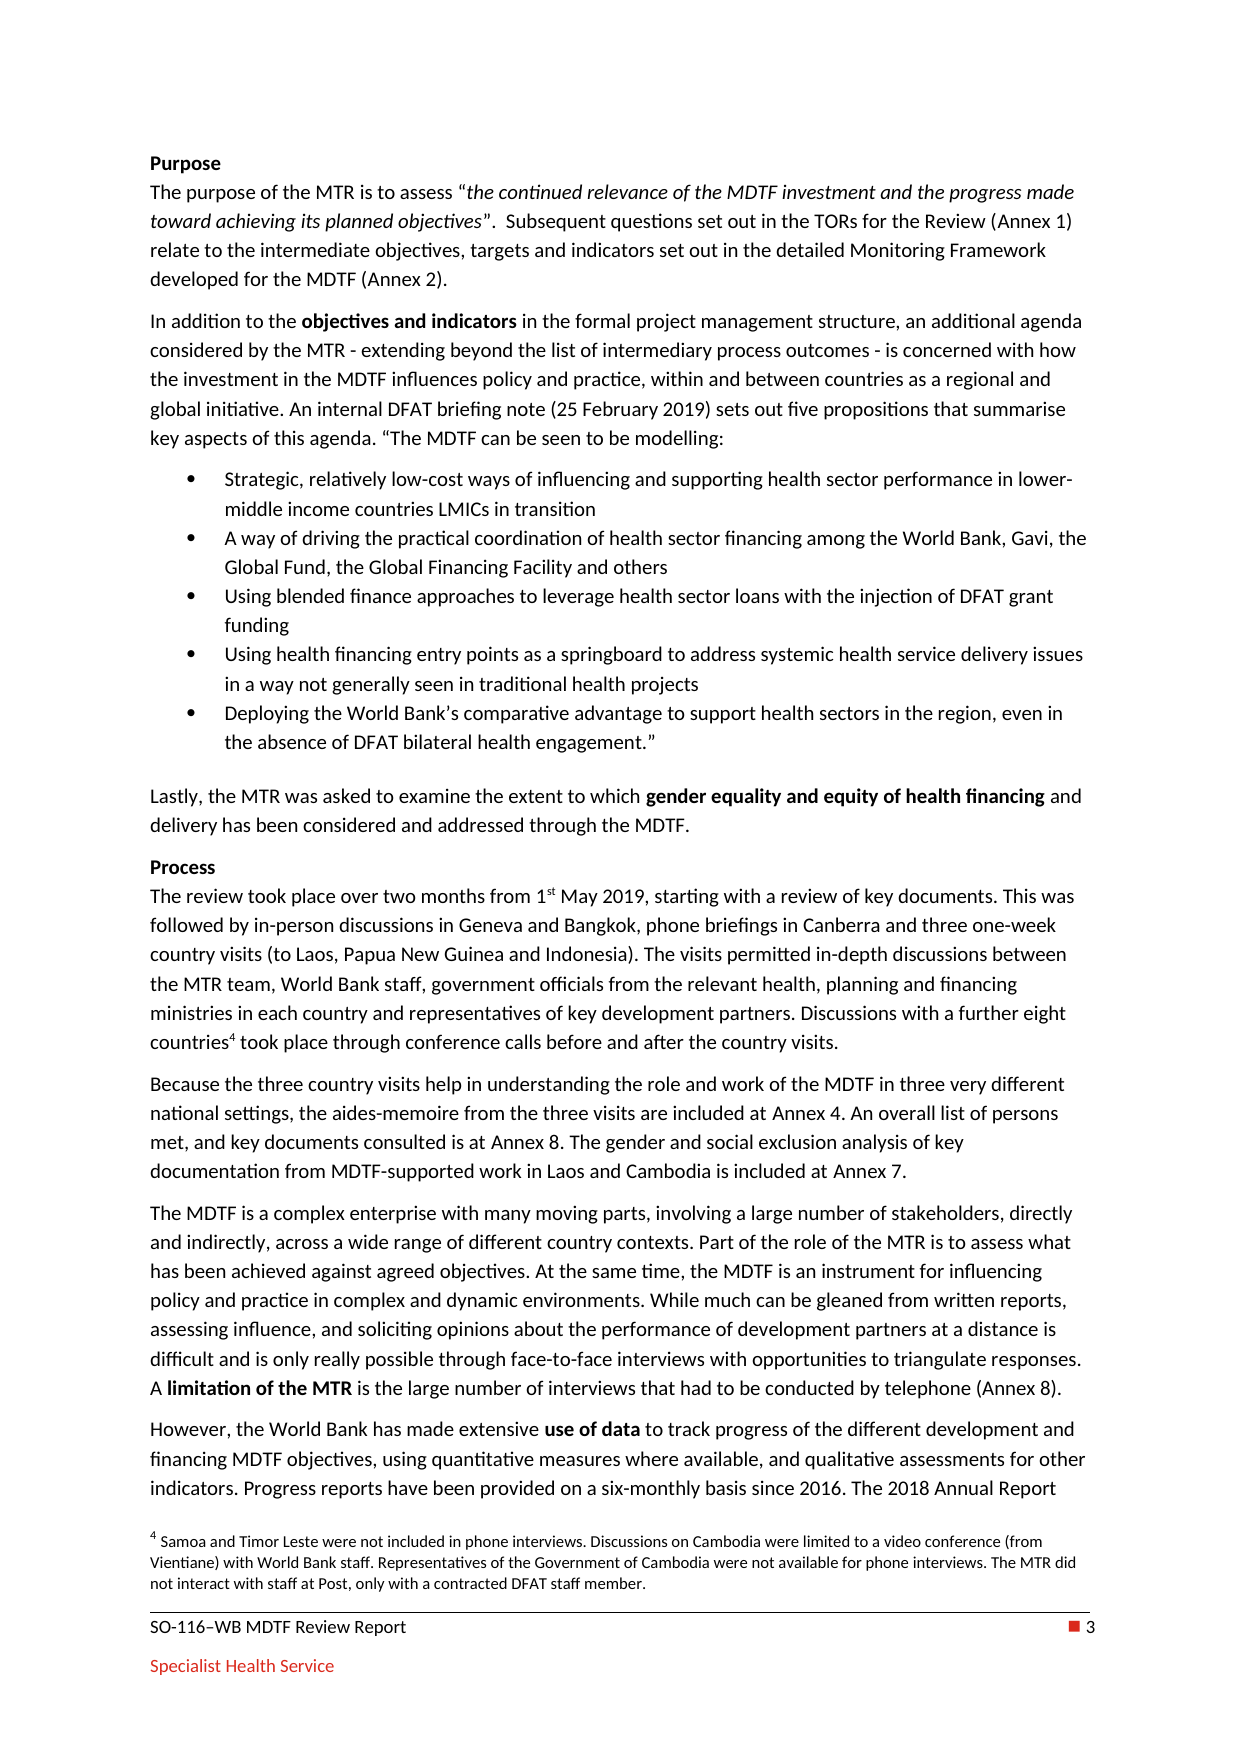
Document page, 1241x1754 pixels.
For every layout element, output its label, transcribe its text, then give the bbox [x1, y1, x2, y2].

list Using blended finance approaches to leverage health sector loans with the injection of DFAT grant funding [187, 583, 1090, 638]
text The review took place over two months from 1st May 2019, starting with a review of key documents. This was followed by in-person discussions in Geneva and Bangkok, phone briefings in Canberra and three one-week country visits (to Laos, Papua New Guinea and Indonesia). The visits permitted in-depth discussions between the MTR team, World Bank staff, government officials from the relevant health, planning and financing ministries in each country and representatives of key development partners. Discussions with a further eight countries took place through conference calls before and after the country visits. [150, 883, 1090, 1054]
text The purpose of the MTR is to assess “the continued relevance of the MDTF investment and the progress made toward achieving its planned objectives”. Subsequent questions set out in the TORs for the Review (Annex 1) relate to the intermediate objectives, targets and indicators set out in the detailed Monitoring Framework developed for the MDTF (Annex 2). [150, 179, 1090, 292]
list Using health financing entry points as a springboard to address systemic health service delivery issues in a way not generally seen in traditional health projects [187, 642, 1090, 696]
text Purpose [150, 150, 1090, 175]
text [150, 1417, 1090, 1500]
text The MDTF is a complex enterprise with many moving parts, involving a large number of stakeholders, directly and indirectly, across a wide range of different country contexts. Part of the role of the MTR is to assess what has been achieved against agreed objectives. At the same time, the MDTF is an instrument for influencing policy and practice in complex and dynamic environments. While much can be gleaned from written reports, assessing influence, and soliciting opinions about the performance of development partners at a distance is difficult and is only really possible through face-to-face interviews with opportunities to triangulate responses. A limitation of the MTR is the large number of interviews that had to be conducted by telephone (Annex 8). [150, 1200, 1090, 1400]
text In addition to the objectives and indicators in the formal project management structure, an additional agenda considered by the MTR - extending beyond the list of intermediary process outcomes - is concerned with how the investment in the MDTF influences policy and practice, within and between countries as a regional and global initiative. An internal DFAT briefing note (25 February 2019) sets out five propositions that summarise key aspects of this agenda. “The MDTF can be seen to be modelling: [150, 308, 1090, 450]
text Process [150, 854, 1090, 879]
list Deploying the World Bank’s comparative advantage to support health sectors in the region, even in the absence of DFAT bilateral health engagement.” [187, 700, 1090, 754]
text Lastly, the MTR was asked to examine the extent to which gender equality and equity of health financing and delivery has been considered and addressed through the MDTF. [150, 783, 1090, 838]
list A way of driving the practical coordination of health sector financing among the World Bank, Gavi, the Global Fund, the Global Financing Facility and others [187, 525, 1090, 579]
text Because the three country visits help in understanding the role and work of the MDTF in three very different national settings, the aides-memoire from the three visits are included at Annex 4. An overall list of persons met, and key documents consulted is at Annex 8. The gender and social exclusion analysis of key documentation from MDTF-supported work in Laos and Cambodia is included at Annex 7. [150, 1071, 1090, 1184]
list Strategic, relatively low-cost ways of influencing and supporting health sector performance in lower-middle income countries LMICs in transition [187, 467, 1090, 521]
